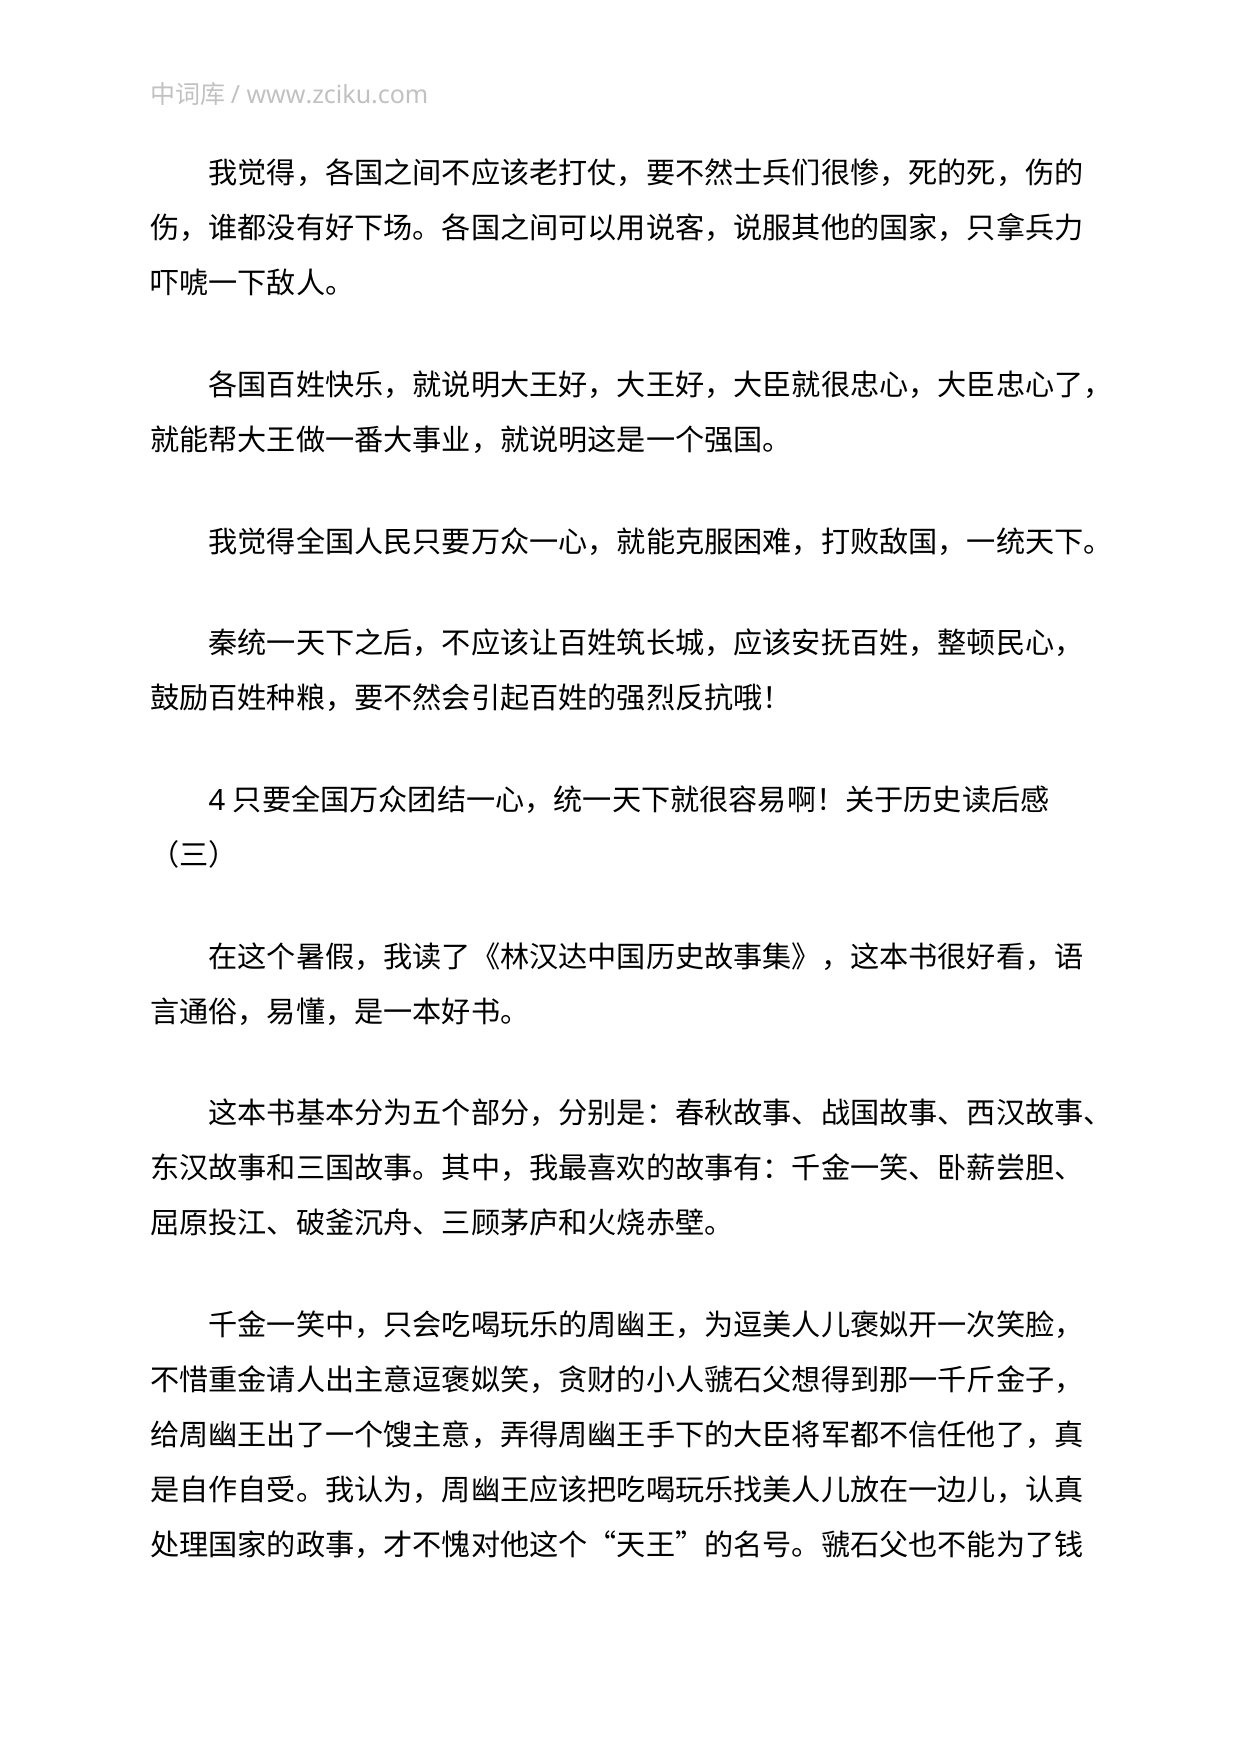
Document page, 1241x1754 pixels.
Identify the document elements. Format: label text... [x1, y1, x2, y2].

text 我觉得，各国之间不应该老打仗，要不然士兵们很惨，死的死，伤的伤，谁都没有好下场。各国之间可以用说客，说服其他的国家，只拿兵力吓唬一下敌人。 [150, 150, 1090, 302]
text 我觉得全国人民只要万众一心，就能克服困难，打败敌国，一统天下。 [150, 518, 1090, 561]
text 在这个暑假，我读了《林汉达中国历史故事集》，这本书很好看，语言通俗，易懂，是一本好书。 [150, 933, 1090, 1031]
text 秦统一天下之后，不应该让百姓筑长城，应该安抚百姓，整顿民心，鼓励百姓种粮，要不然会引起百姓的强烈反抗哦！ [150, 620, 1090, 717]
text 各国百姓快乐，就说明大王好，大王好，大臣就很忠心，大臣忠心了，就能帮大王做一番大事业，就说明这是一个强国。 [150, 362, 1090, 459]
text 这本书基本分为五个部分，分别是：春秋故事、战国故事、西汉故事、东汉故事和三国故事。其中，我最喜欢的故事有：千金一笑、卧薪尝胆、屈原投江、破釜沉舟、三顾茅庐和火烧赤壁。 [150, 1090, 1090, 1242]
text 4 只要全国万众团结一心，统一天下就很容易啊！关于历史读后感（三） [150, 777, 1090, 874]
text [150, 1302, 1090, 1563]
